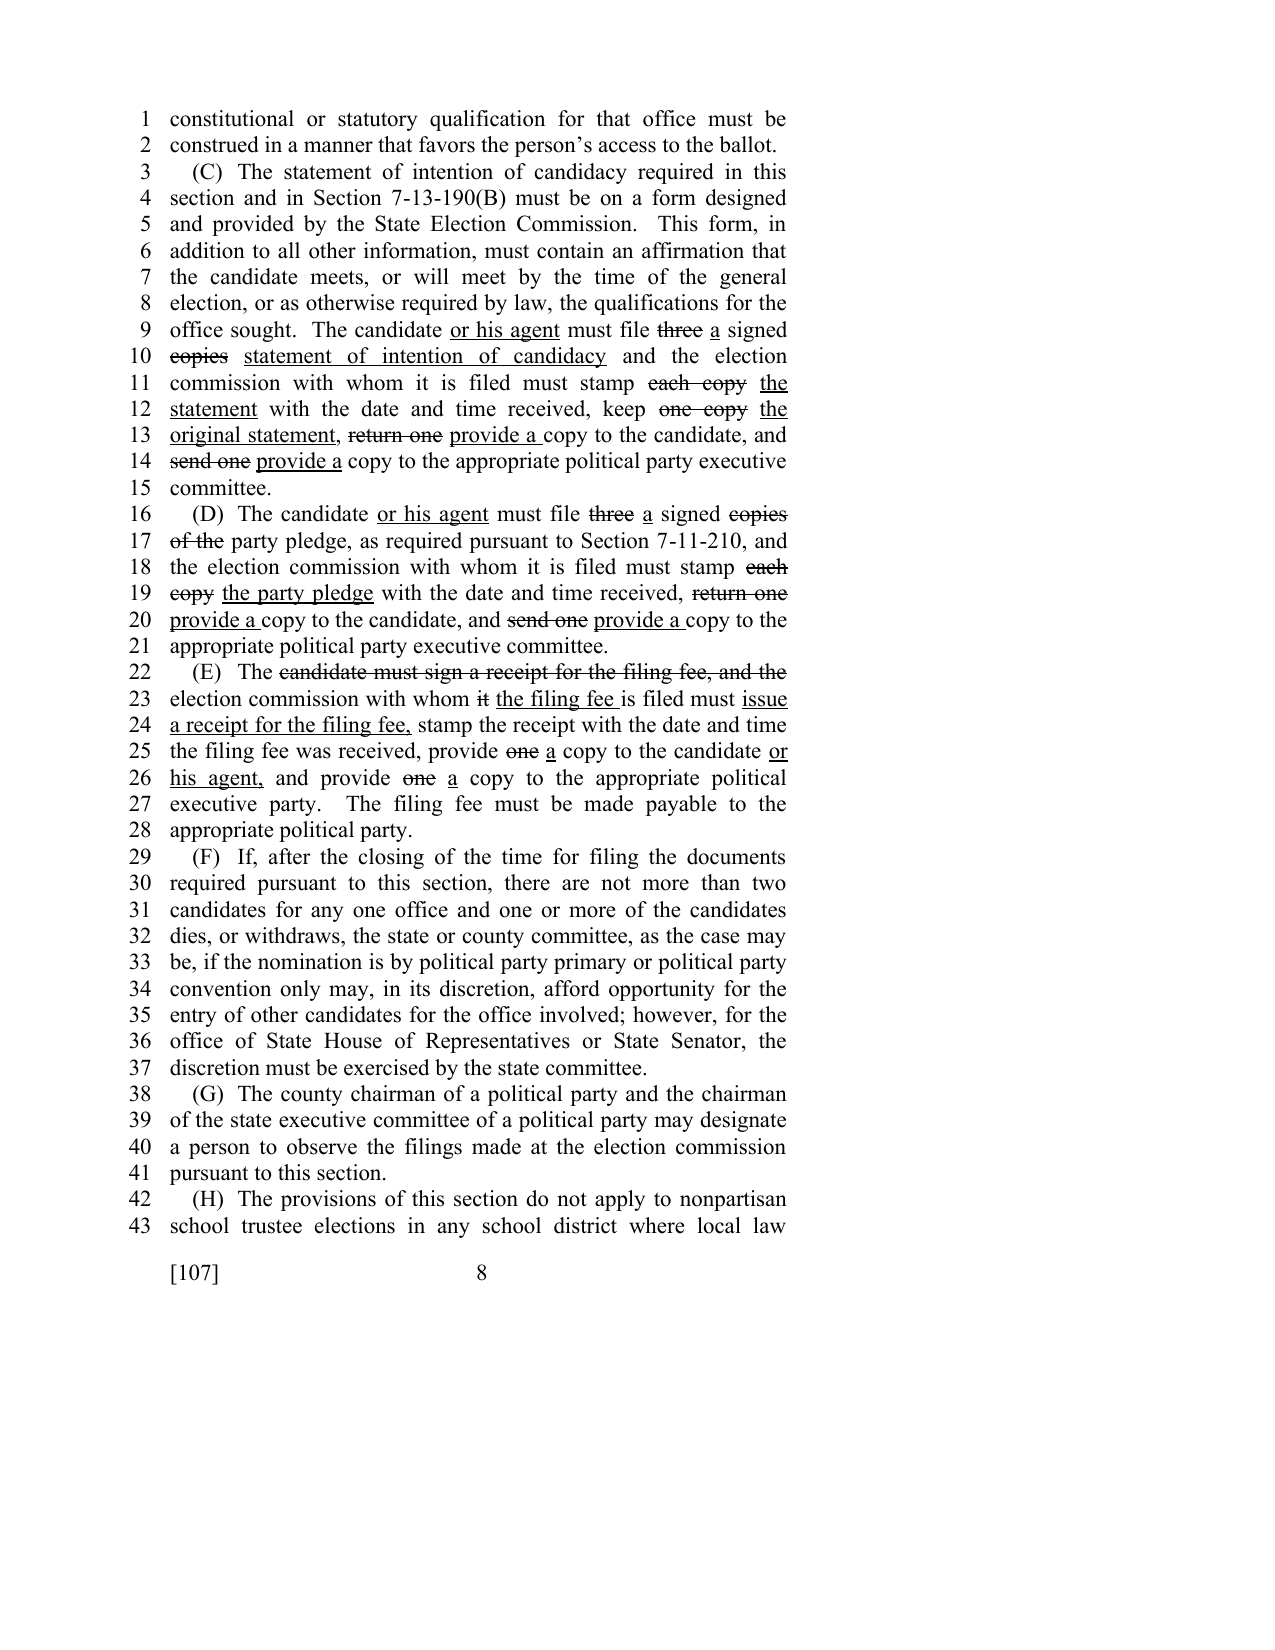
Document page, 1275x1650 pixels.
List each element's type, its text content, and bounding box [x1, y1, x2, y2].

text (G) The county chairman of a political party and the chairman of the state executive committee of a political party may designate a person to observe the filings made at the election commission pursuant to this section. [169, 1080, 787, 1186]
text (C) The statement of intention of candidacy required in this section and in Section 7-13-190(B) must be on a form designed and provided by the State Election Commission. This form, in addition to all other information, must contain an affirmation that the candidate meets, or will meet by the time of the general election, or as otherwise required by law, the qualifications for the office sought. The candidate or his agent must file three a signed copies statement of intention of candidacy and the election commission with whom it is filed must stamp each copy the statement with the date and time received, keep one copy the original statement, return one provide a copy to the candidate, and send one provide a copy to the appropriate political party executive committee. [169, 158, 787, 500]
text (F) If, after the closing of the time for filing the documents required pursuant to this section, there are not more than two candidates for any one office and one or more of the candidates dies, or withdraws, the state or county committee, as the case may be, if the nomination is by political party primary or political party convention only may, in its discretion, afford opportunity for the entry of other candidates for the office involved; however, for the office of State House of Representatives or State Senator, the discretion must be exercised by the state committee. [169, 843, 787, 1080]
text (D) The candidate or his agent must file three a signed copies of the party pledge, as required pursuant to Section 7-11-210, and the election commission with whom it is filed must stamp each copy the party pledge with the date and time received, return one provide a copy to the candidate, and send one provide a copy to the appropriate political party executive committee. [169, 500, 787, 658]
text (E) The candidate must sign a receipt for the filing fee, and the election commission with whom it the filing fee is filed must issue a receipt for the filing fee, stamp the receipt with the date and time the filing fee was received, provide one a copy to the candidate or his agent, and provide one a copy to the appropriate political executive party. The filing fee must be made payable to the appropriate political party. [169, 658, 787, 843]
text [169, 1186, 787, 1238]
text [169, 105, 787, 158]
